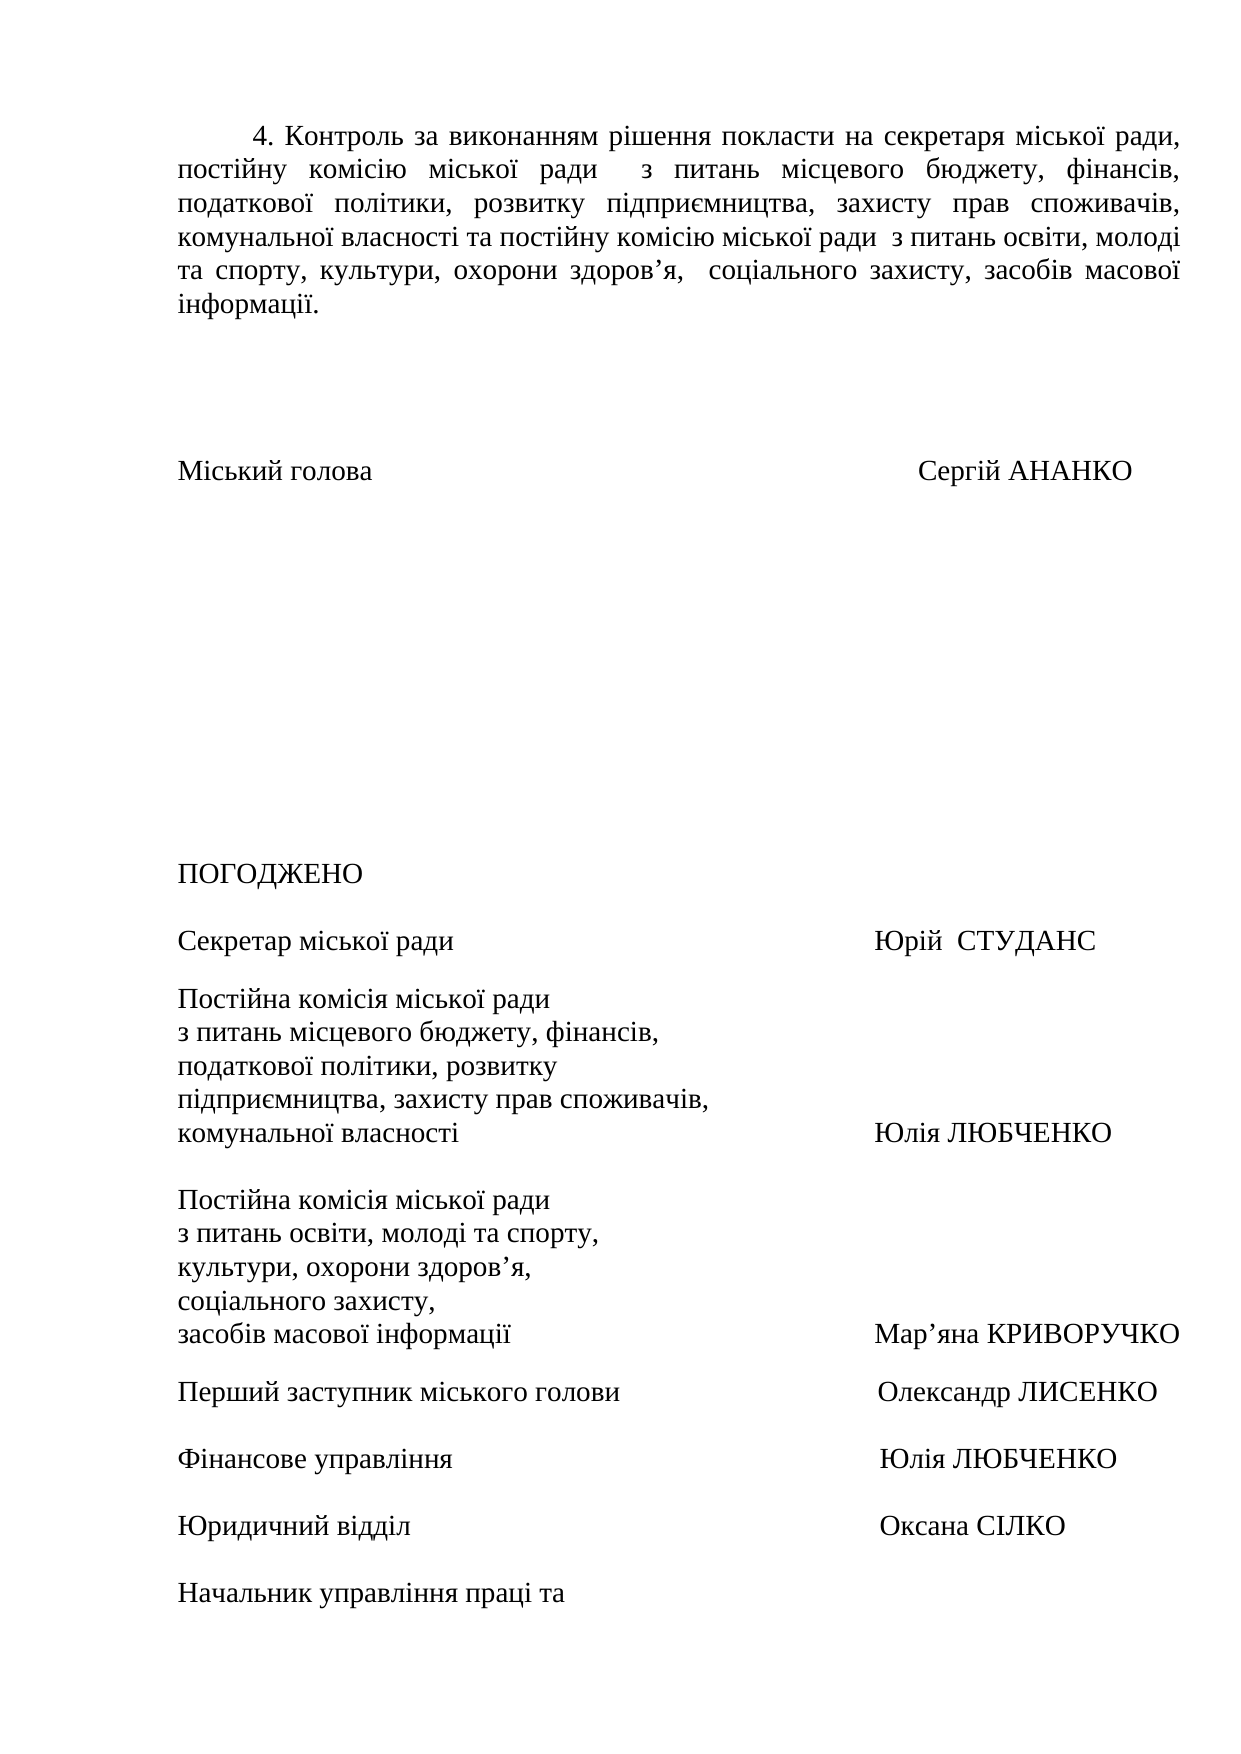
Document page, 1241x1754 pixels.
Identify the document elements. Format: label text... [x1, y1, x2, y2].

text з питань місцевого бюджету, фінансів, [177, 1014, 1181, 1048]
text культури, охорони здоров’я, [177, 1249, 1181, 1283]
text Фінансове управління Юлія ЛЮБЧЕНКО [177, 1441, 1181, 1474]
text соціального захисту, [177, 1283, 1181, 1316]
text Постійна комісія міської ради [177, 1182, 1181, 1216]
text Секретар міської ради Юрій СТУДАНС [177, 923, 1181, 957]
text 4. Контроль за виконанням рішення покласти на секретаря міської ради, постійну комісію міської ради з питань місцевого бюджету, фінансів, податкової політики, розвитку підприємництва, захисту прав споживачів, комунальної власності та постійну комісію міської ради з питань освіти, молоді та спорту, культури, охорони здоров’я, соціального захисту, засобів масової інформації. [177, 118, 1181, 319]
text Начальник управління праці та [177, 1575, 1181, 1608]
text засобів масової інформації Мар’яна КРИВОРУЧКО [177, 1316, 1181, 1350]
text податкової політики, розвитку [177, 1048, 1181, 1081]
text Перший заступник міського голови Олександр ЛИСЕНКО [177, 1374, 1181, 1407]
text з питань освіти, молоді та спорту, [177, 1216, 1181, 1249]
text ПОГОДЖЕНО [177, 856, 1181, 889]
text комунальної власності Юлія ЛЮБЧЕНКО [177, 1115, 1181, 1148]
text підприємництва, захисту прав споживачів, [177, 1081, 1181, 1115]
text Постійна комісія міської ради [177, 981, 1181, 1014]
text Юридичний відділ Оксана СІЛКО [177, 1508, 1181, 1575]
text Міський голова Сергій АНАНКО [177, 453, 1181, 487]
